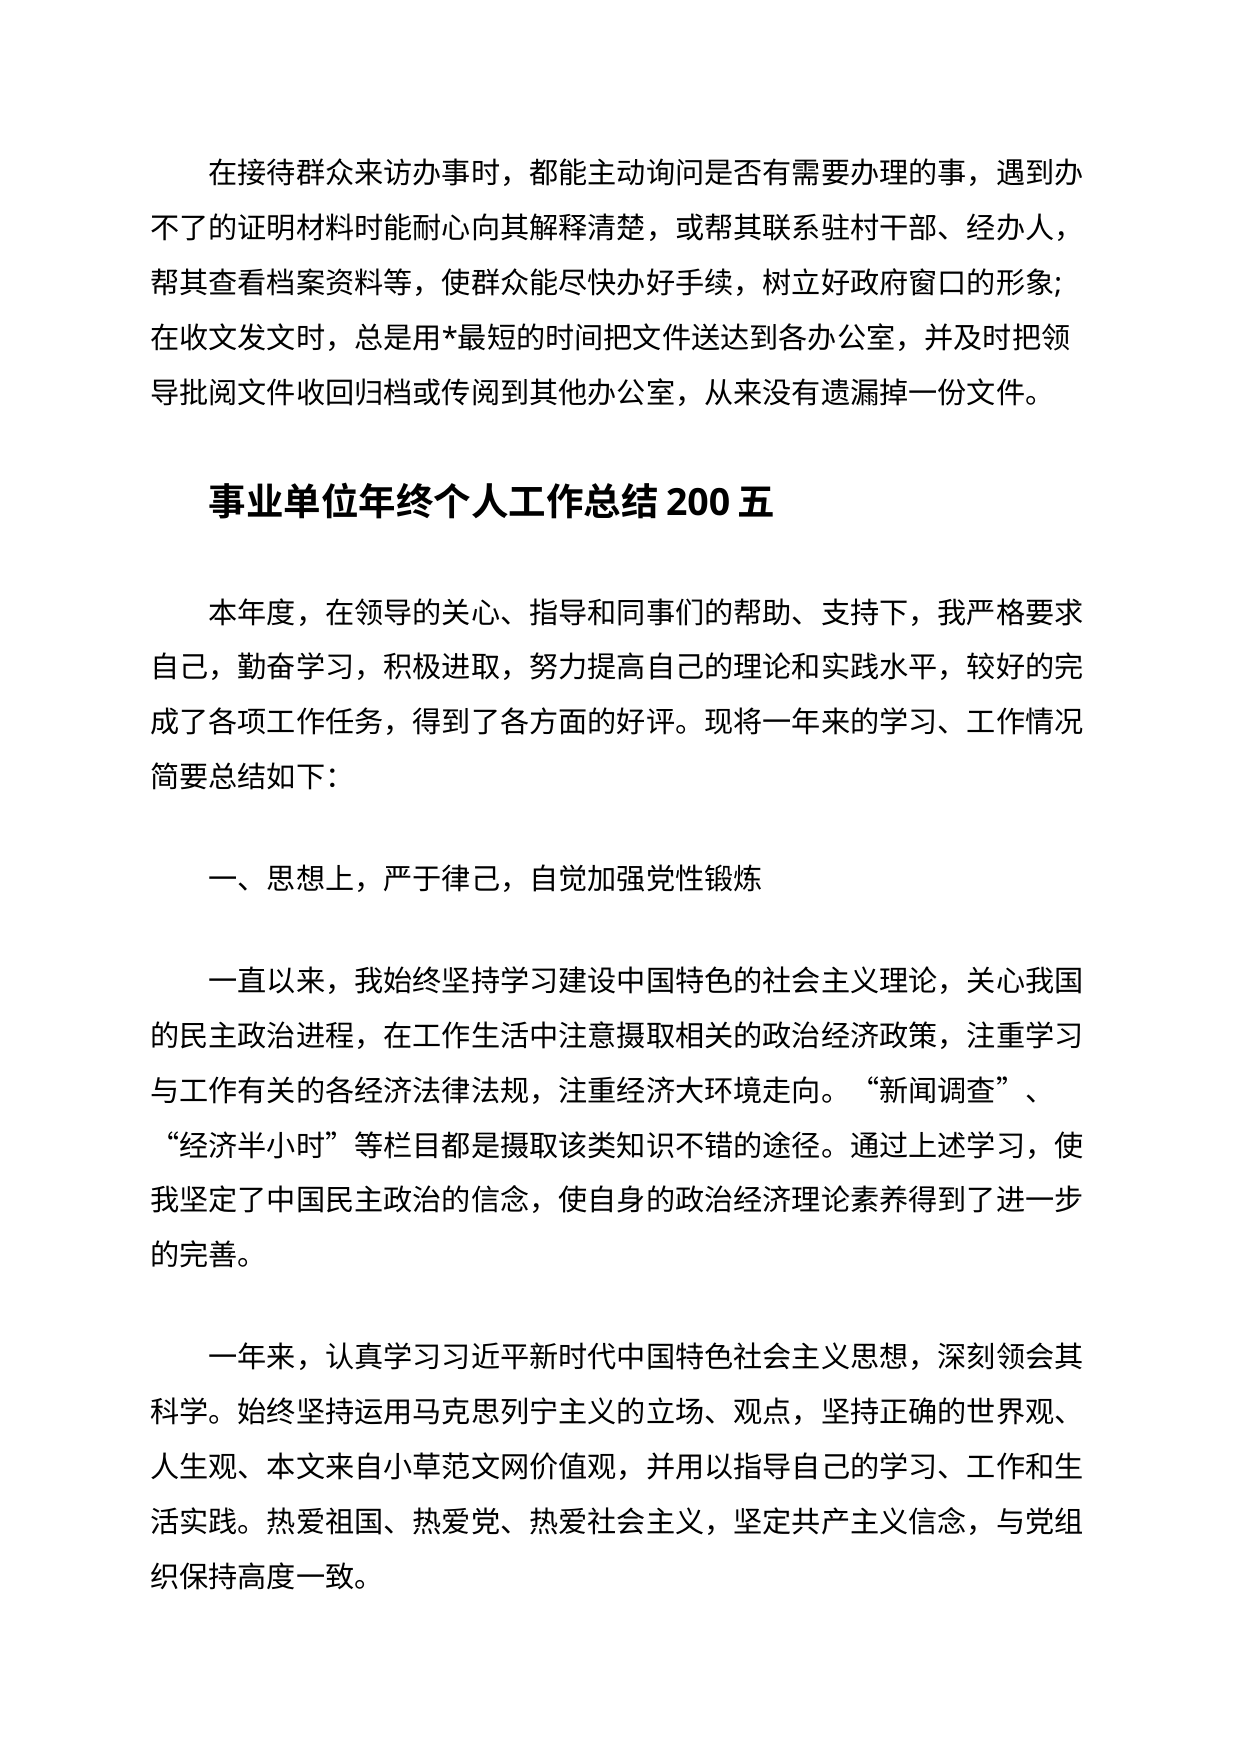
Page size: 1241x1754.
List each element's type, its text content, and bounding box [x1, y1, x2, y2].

text 在接待群众来访办事时，都能主动询问是否有需要办理的事，遇到办不了的证明材料时能耐心向其解释清楚，或帮其联系驻村干部、经办人，帮其查看档案资料等，使群众能尽快办好手续，树立好政府窗口的形象;在收文发文时，总是用*最短的时间把文件送达到各办公室，并及时把领导批阅文件收回归档或传阅到其他办公室，从来没有遗漏掉一份文件。 [150, 150, 1090, 412]
text 本年度，在领导的关心、指导和同事们的帮助、支持下，我严格要求自己，勤奋学习，积极进取，努力提高自己的理论和实践水平，较好的完成了各项工作任务，得到了各方面的好评。现将一年来的学习、工作情况简要总结如下： [150, 589, 1090, 796]
text 事业单位年终个人工作总结200五 [150, 472, 1090, 526]
text 一年来，认真学习习近平新时代中国特色社会主义思想，深刻领会其科学。始终坚持运用马克思列宁主义的立场、观点，坚持正确的世界观、人生观、本文来自小草范文网价值观，并用以指导自己的学习、工作和生活实践。热爱祖国、热爱党、热爱社会主义，坚定共产主义信念，与党组织保持高度一致。 [150, 1334, 1090, 1596]
text 一、思想上，严于律己，自觉加强党性锻炼 [150, 856, 1090, 898]
text 一直以来，我始终坚持学习建设中国特色的社会主义理论，关心我国的民主政治进程，在工作生活中注意摄取相关的政治经济政策，注重学习与工作有关的各经济法律法规，注重经济大环境走向。“新闻调查”、“经济半小时”等栏目都是摄取该类知识不错的途径。通过上述学习，使我坚定了中国民主政治的信念，使自身的政治经济理论素养得到了进一步的完善。 [150, 957, 1090, 1274]
